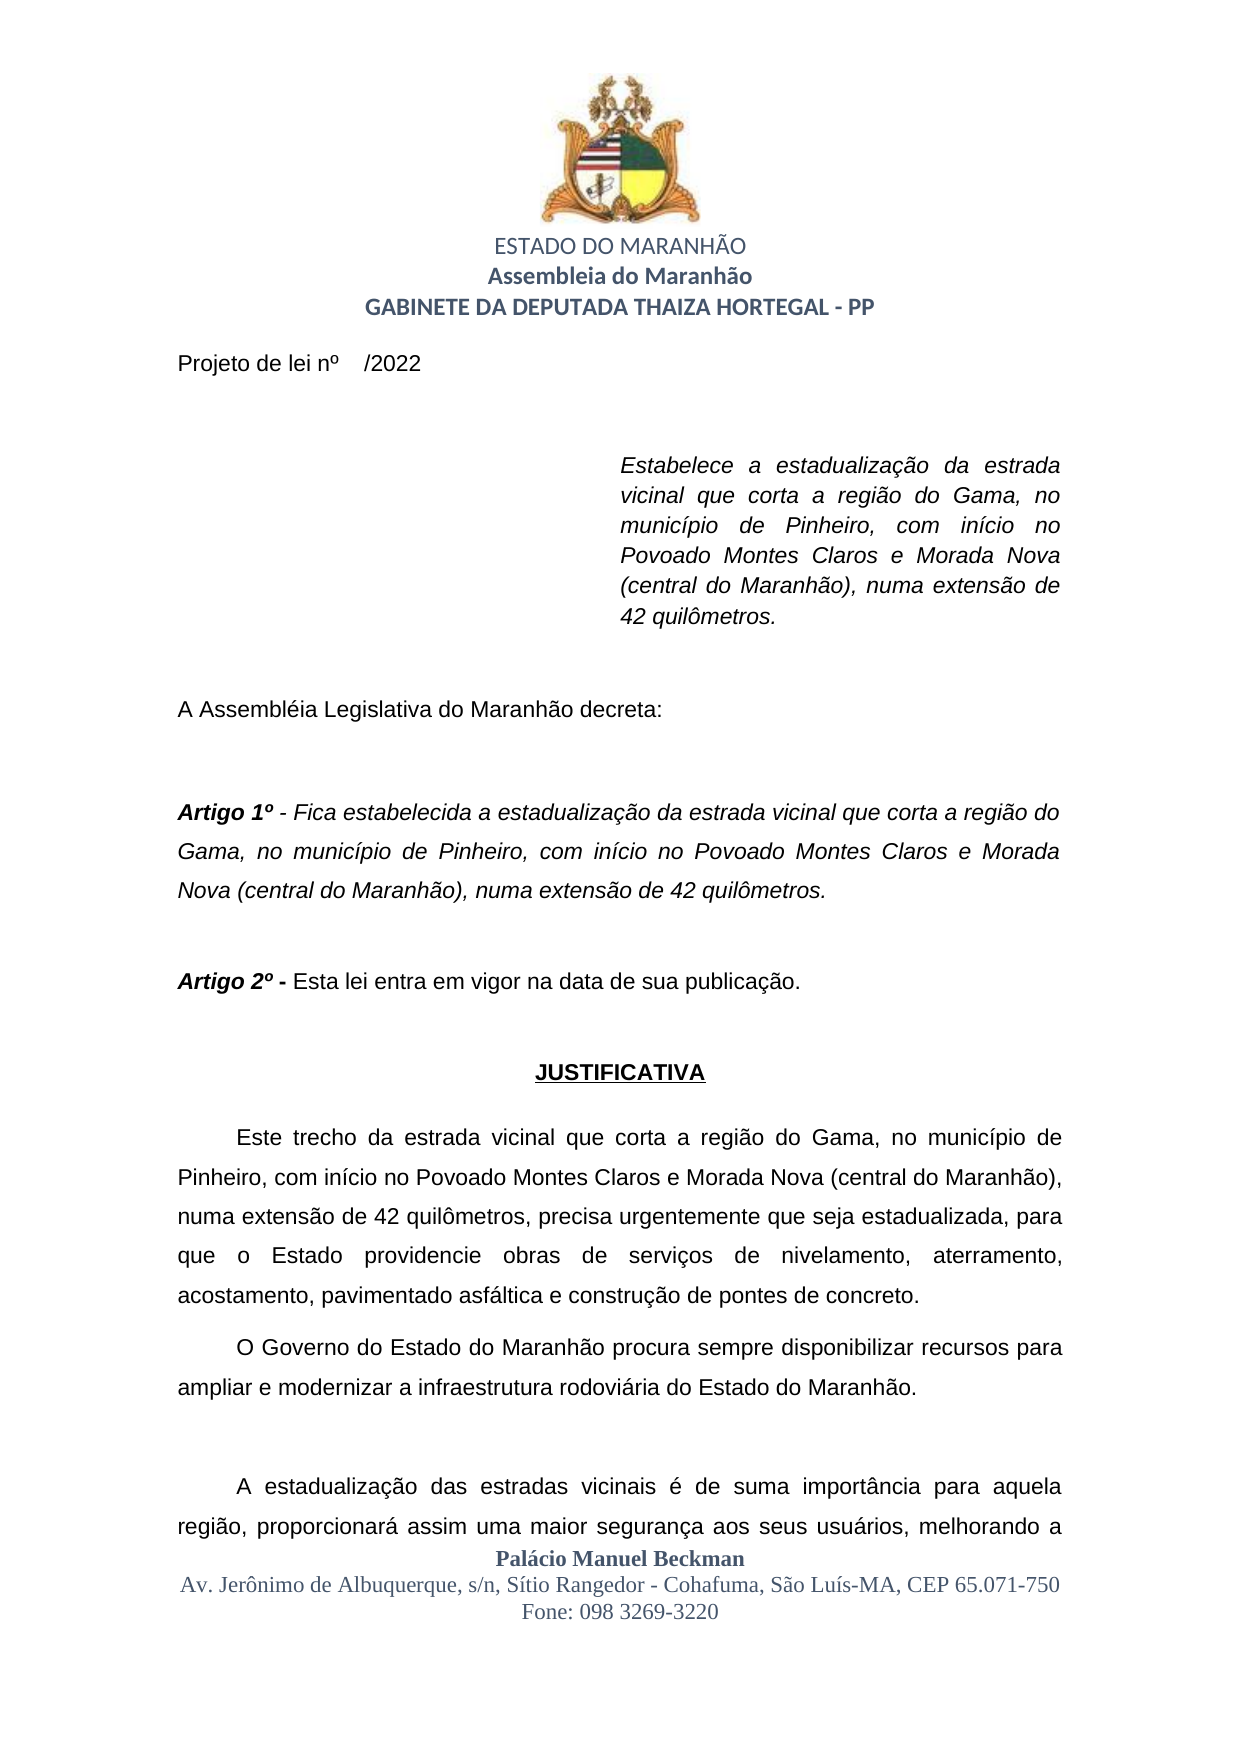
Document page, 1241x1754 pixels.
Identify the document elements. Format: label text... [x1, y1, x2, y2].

text Este trecho da estrada vicinal que corta a região do Gama, no município de Pinheiro, com início no Povoado Montes Claros e Morada Nova (central do Maranhão), numa extensão de 42 quilômetros, precisa urgentemente que seja estadualizada, para que o Estado providencie obras de serviços de nivelamento, aterramento, acostamento, pavimentado asfáltica e construção de pontes de concreto. [177, 1124, 1063, 1308]
text Artigo 1º - Fica estabelecida a estadualização da estrada vicinal que corta a região do Gama, no município de Pinheiro, com início no Povoado Montes Claros e Morada Nova (central do Maranhão), numa extensão de 42 quilômetros. [177, 798, 1063, 904]
picture [539, 73, 701, 230]
text JUSTIFICATIVA [177, 1059, 1063, 1085]
text Estabelece a estadualização da estrada vicinal que corta a região do Gama, no município de Pinheiro, com início no Povoado Montes Claros e Morada Nova (central do Maranhão), numa extensão de 42 quilômetros. [620, 452, 1063, 629]
text O Governo do Estado do Maranhão procura sempre disponibilizar recursos para ampliar e modernizar a infraestrutura rodoviária do Estado do Maranhão. [177, 1334, 1063, 1400]
text Artigo 2º - Esta lei entra em vigor na data de sua publicação. [177, 968, 1063, 995]
text Projeto de lei nº /2022 [177, 349, 1063, 376]
text A Assembléia Legislativa do Maranhão decreta: [177, 696, 1063, 723]
